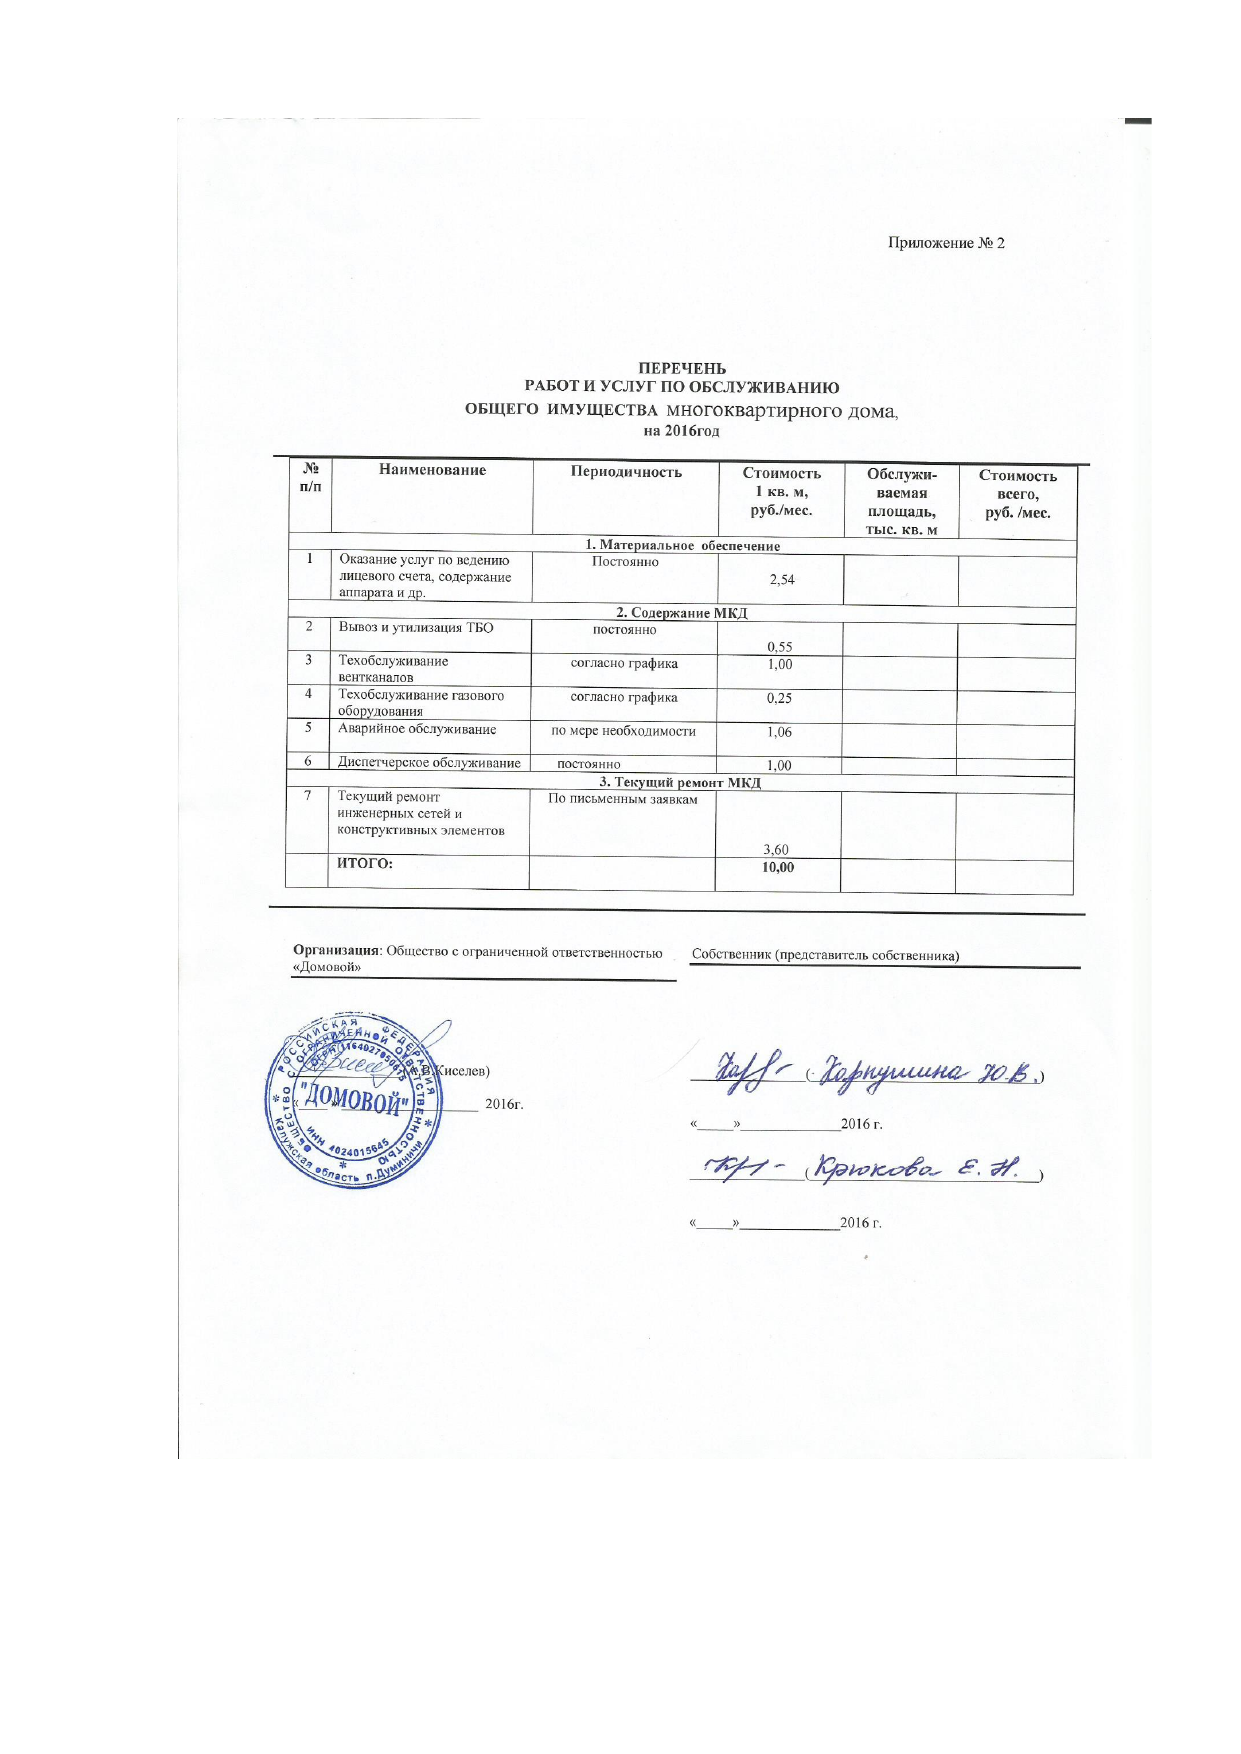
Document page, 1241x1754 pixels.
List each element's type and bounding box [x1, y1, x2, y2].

picture [177, 118, 1152, 1459]
